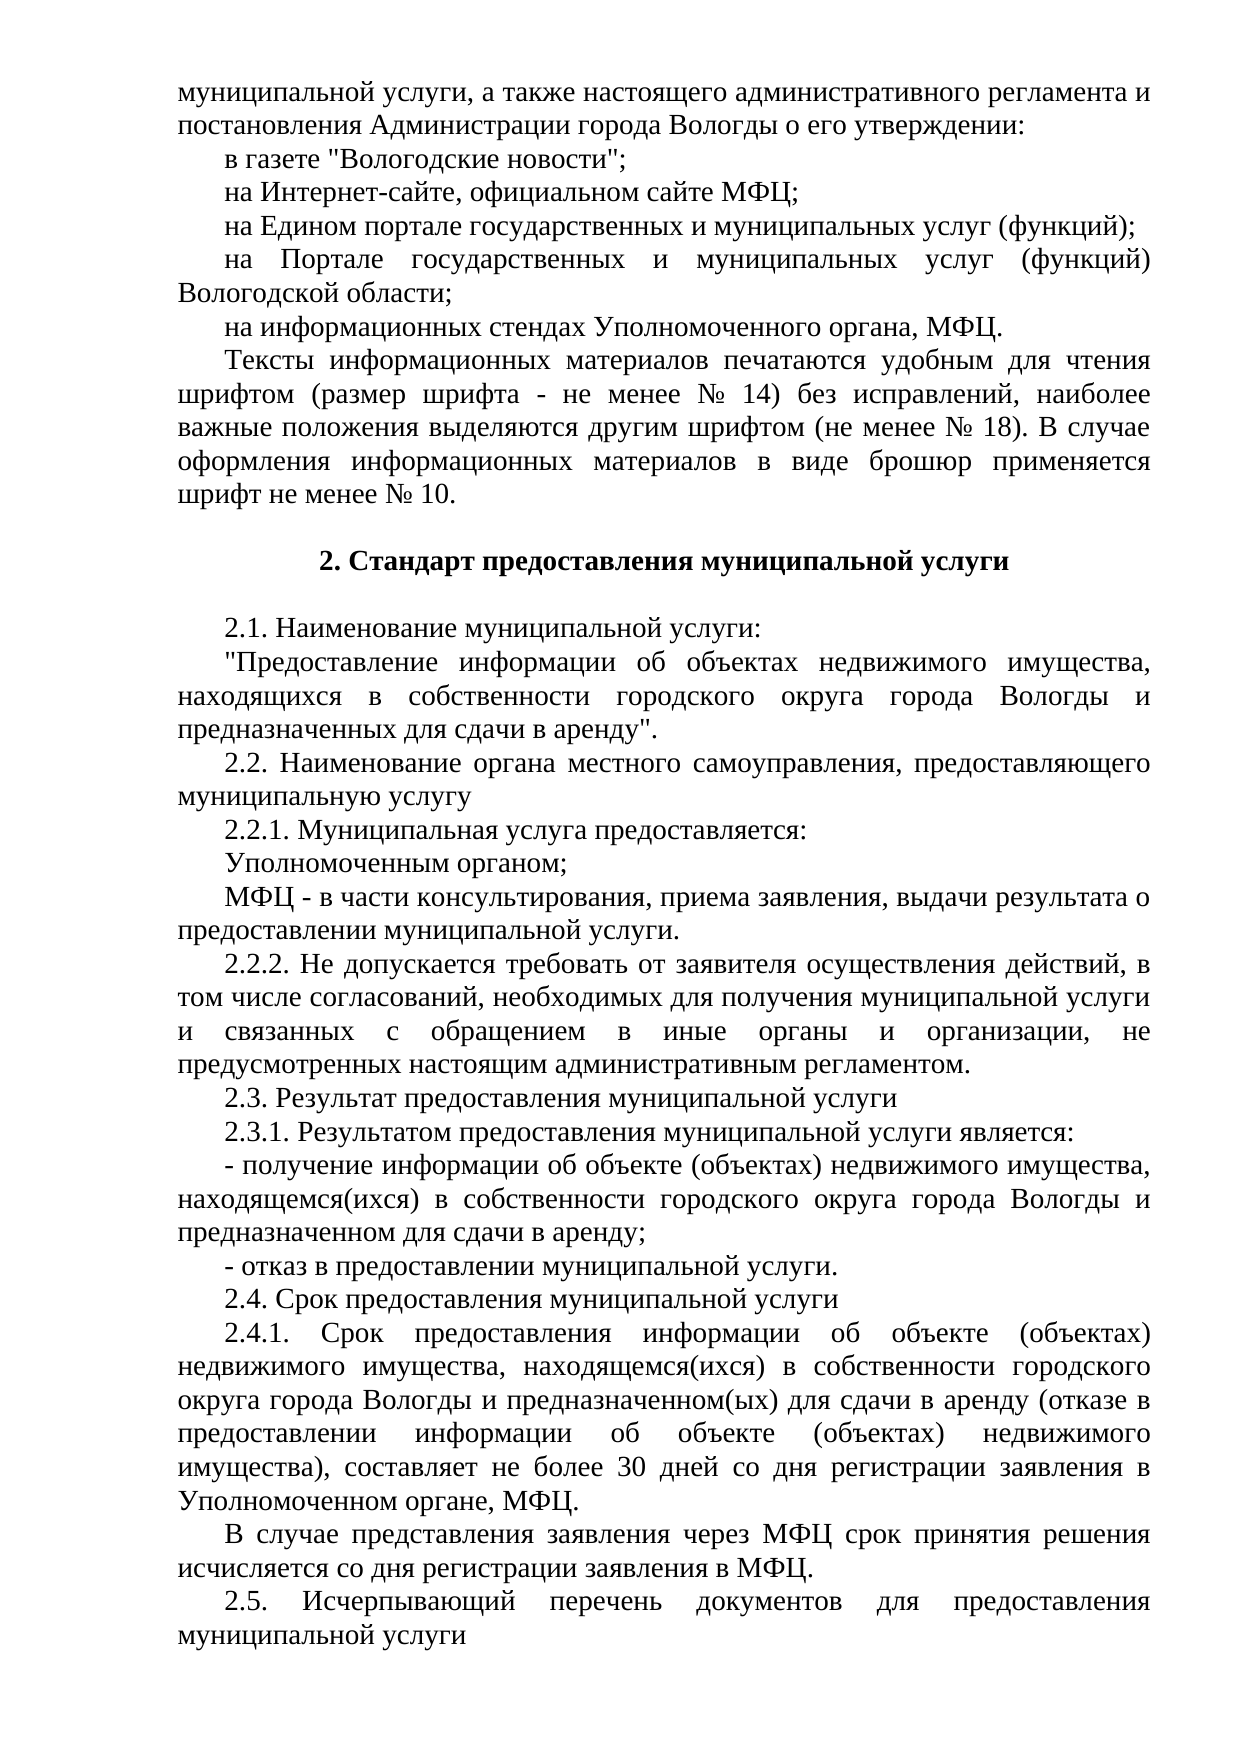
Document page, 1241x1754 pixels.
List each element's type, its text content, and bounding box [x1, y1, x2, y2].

text 2. Стандарт предоставления муниципальной услуги [177, 543, 1152, 577]
text 2.1. Наименование муниципальной услуги: [177, 611, 1152, 644]
text 2.2.2. Не допускается требовать от заявителя осуществления действий, в том числе согласований, необходимых для получения муниципальной услуги и связанных с обращением в иные органы и организации, не предусмотренных настоящим административным регламентом. [177, 946, 1152, 1080]
text МФЦ - в части консультирования, приема заявления, выдачи результата о предоставлении муниципальной услуги. [177, 879, 1152, 946]
text на Портале государственных и муниципальных услуг (функций) Вологодской области; [177, 242, 1152, 309]
text 2.3.1. Результатом предоставления муниципальной услуги является: [177, 1114, 1152, 1147]
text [177, 74, 1152, 141]
text 2.2.1. Муниципальная услуга предоставляется: [177, 812, 1152, 845]
text на Едином портале государственных и муниципальных услуг (функций); [177, 208, 1152, 242]
text В случае представления заявления через МФЦ срок принятия решения исчисляется со дня регистрации заявления в МФЦ. [177, 1516, 1152, 1583]
text 2.5. Исчерпывающий перечень документов для предоставления муниципальной услуги [177, 1583, 1152, 1650]
text 2.4.1. Срок предоставления информации об объекте (объектах) недвижимого имущества, находящемся(ихся) в собственности городского округа города Вологды и предназначенном(ых) для сдачи в аренду (отказе в предоставлении информации об объекте (объектах) недвижимого имущества), составляет не более 30 дней со дня регистрации заявления в Уполномоченном органе, МФЦ. [177, 1315, 1152, 1516]
text в газете "Вологодские новости"; [177, 141, 1152, 174]
text на информационных стендах Уполномоченного органа, МФЦ. [177, 309, 1152, 342]
text Тексты информационных материалов печатаются удобным для чтения шрифтом (размер шрифта - не менее № 14) без исправлений, наиболее важные положения выделяются другим шрифтом (не менее № 18). В случае оформления информационных материалов в виде брошюр применяется шрифт не менее № 10. [177, 342, 1152, 510]
text Уполномоченным органом; [177, 845, 1152, 879]
text - получение информации об объекте (объектах) недвижимого имущества, находящемся(ихся) в собственности городского округа города Вологды и предназначенном для сдачи в аренду; [177, 1147, 1152, 1248]
text 2.3. Результат предоставления муниципальной услуги [177, 1080, 1152, 1114]
text - отказ в предоставлении муниципальной услуги. [177, 1248, 1152, 1281]
text 2.2. Наименование органа местного самоуправления, предоставляющего муниципальную услугу [177, 745, 1152, 812]
text "Предоставление информации об объектах недвижимого имущества, находящихся в собственности городского округа города Вологды и предназначенных для сдачи в аренду". [177, 644, 1152, 745]
text на Интернет-сайте, официальном сайте МФЦ; [177, 174, 1152, 208]
text 2.4. Срок предоставления муниципальной услуги [177, 1281, 1152, 1315]
